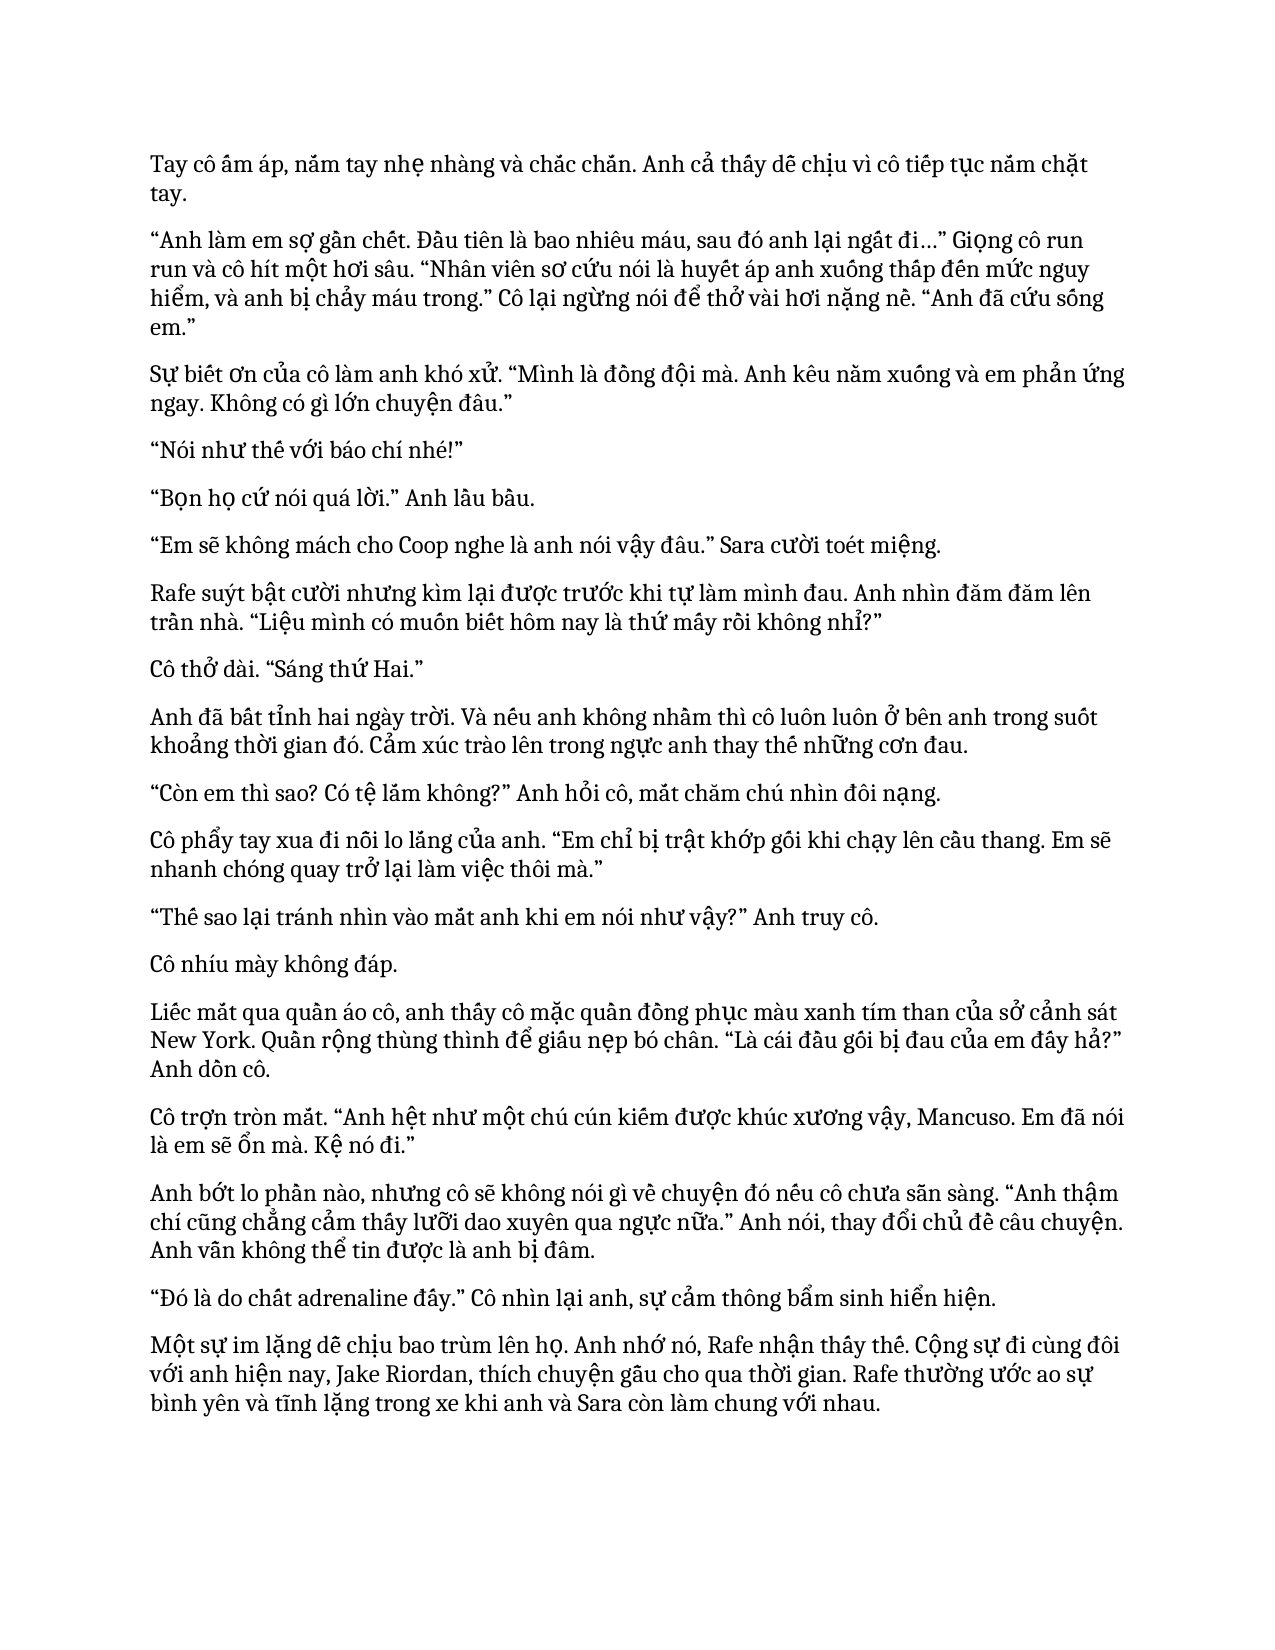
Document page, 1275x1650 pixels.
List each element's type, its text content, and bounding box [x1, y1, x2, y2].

text Cô thở dài. “Sáng thứ Hai.” [150, 655, 1125, 684]
text “Thế sao lại tránh nhìn vào mắt anh khi em nói như vậy?” Anh truy cô. [150, 902, 1125, 931]
text Tay cô ấm áp, nắm tay nhẹ nhàng và chắc chắn. Anh cả thấy dễ chịu vì cô tiếp tục nắm chặt tay. [150, 150, 1125, 207]
text “Anh làm em sợ gần chết. Đầu tiên là bao nhiêu máu, sau đó anh lại ngất đi…” Giọng cô run run và cô hít một hơi sâu. “Nhân viên sơ cứu nói là huyết áp anh xuống thấp đến mức nguy hiểm, và anh bị chảy máu trong.” Cô lại ngừng nói để thở vài hơi nặng nề. “Anh đã cứu sống em.” [150, 226, 1125, 341]
text “Còn em thì sao? Có tệ lắm không?” Anh hỏi cô, mắt chăm chú nhìn đôi nạng. [150, 779, 1125, 807]
text Anh đã bất tỉnh hai ngày trời. Và nếu anh không nhầm thì cô luôn luôn ở bên anh trong suốt khoảng thời gian đó. Cảm xúc trào lên trong ngực anh thay thế những cơn đau. [150, 702, 1125, 760]
text Rafe suýt bật cười nhưng kìm lại được trước khi tự làm mình đau. Anh nhìn đăm đăm lên trần nhà. “Liệu mình có muốn biết hôm nay là thứ mấy rồi không nhỉ?” [150, 579, 1125, 636]
text Anh bớt lo phần nào, nhưng cô sẽ không nói gì về chuyện đó nếu cô chưa sẵn sàng. “Anh thậm chí cũng chẳng cảm thấy lưỡi dao xuyên qua ngực nữa.” Anh nói, thay đổi chủ đề câu chuyện. Anh vẫn không thể tin được là anh bị đâm. [150, 1179, 1125, 1265]
text “Đó là do chất adrenaline đấy.” Cô nhìn lại anh, sự cảm thông bẩm sinh hiển hiện. [150, 1284, 1125, 1312]
text “Bọn họ cứ nói quá lời.” Anh lầu bầu. [150, 484, 1125, 512]
text Cô trợn tròn mắt. “Anh hệt như một chú cún kiếm được khúc xương vậy, Mancuso. Em đã nói là em sẽ ổn mà. Kệ nó đi.” [150, 1102, 1125, 1160]
text Liếc mắt qua quần áo cô, anh thấy cô mặc quần đồng phục màu xanh tím than của sở cảnh sát New York. Quần rộng thùng thình để giấu nẹp bó chân. “Là cái đầu gối bị đau của em đấy hả?” Anh dồn cô. [150, 997, 1125, 1084]
text Cô nhíu mày không đáp. [150, 950, 1125, 979]
text “Nói như thế với báo chí nhé!” [150, 436, 1125, 465]
text Một sự im lặng dễ chịu bao trùm lên họ. Anh nhớ nó, Rafe nhận thấy thế. Cộng sự đi cùng đôi với anh hiện nay, Jake Riordan, thích chuyện gẫu cho qua thời gian. Rafe thường ước ao sự bình yên và tĩnh lặng trong xe khi anh và Sara còn làm chung với nhau. [150, 1331, 1125, 1417]
text Cô phẩy tay xua đi nỗi lo lắng của anh. “Em chỉ bị trật khớp gối khi chạy lên cầu thang. Em sẽ nhanh chóng quay trở lại làm việc thôi mà.” [150, 826, 1125, 884]
text “Em sẽ không mách cho Coop nghe là anh nói vậy đâu.” Sara cười toét miệng. [150, 531, 1125, 560]
text Sự biết ơn của cô làm anh khó xử. “Mình là đồng đội mà. Anh kêu nằm xuống và em phản ứng ngay. Không có gì lớn chuyện đâu.” [150, 360, 1125, 417]
